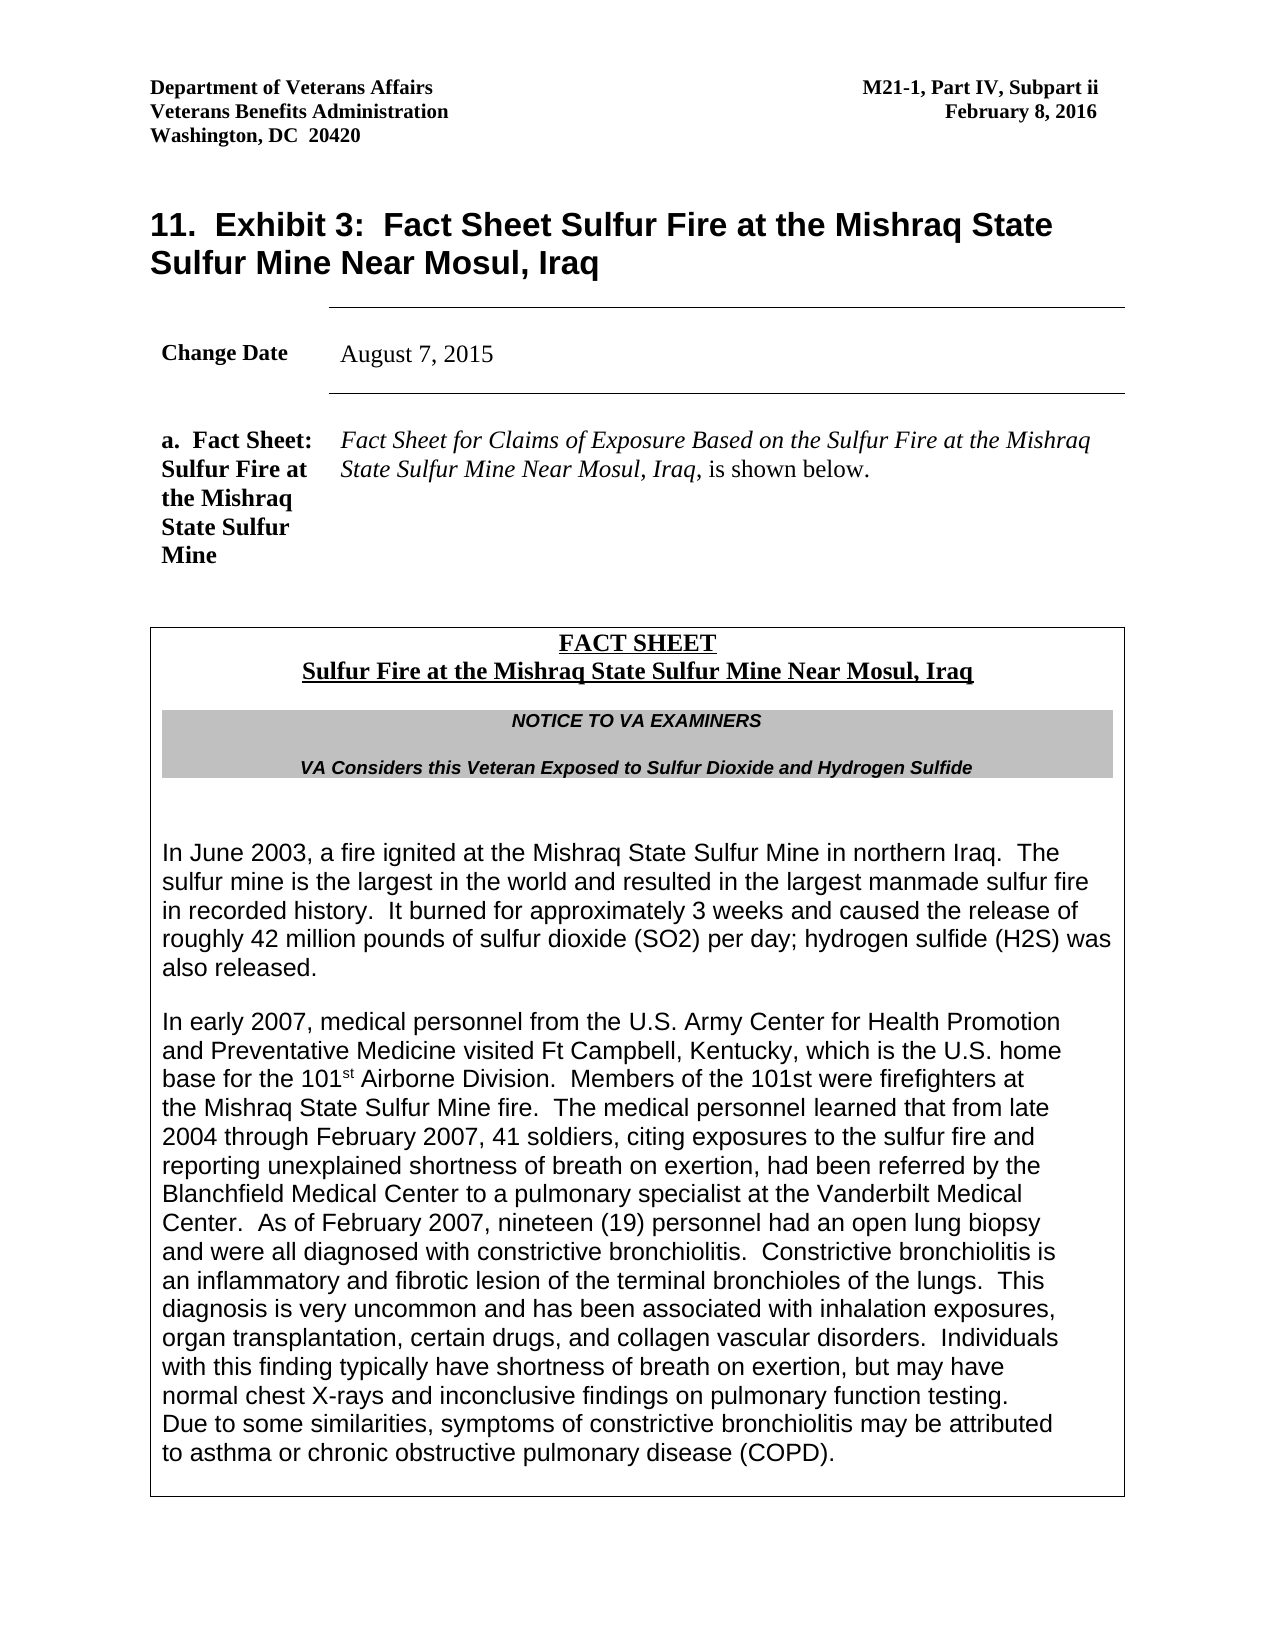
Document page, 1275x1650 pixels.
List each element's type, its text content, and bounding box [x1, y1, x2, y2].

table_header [151, 628, 1124, 1496]
text 11. Exhibit 3: Fact Sheet Sulfur Fire at the Mishraq State Sulfur Mine Near Mosul, Iraq [150, 205, 1125, 282]
table_header August 7, 2015 [329, 339, 1125, 368]
table_header Change Date [150, 339, 329, 368]
table_header a. Fact Sheet: Sulfur Fire at the Mishraq State Sulfur Mine [150, 425, 329, 569]
table_header Fact Sheet for Claims of Exposure Based on the Sulfur Fire at the Mishraq State Sulfur Mine Near Mosul, Iraq, is shown below. [329, 425, 1125, 569]
